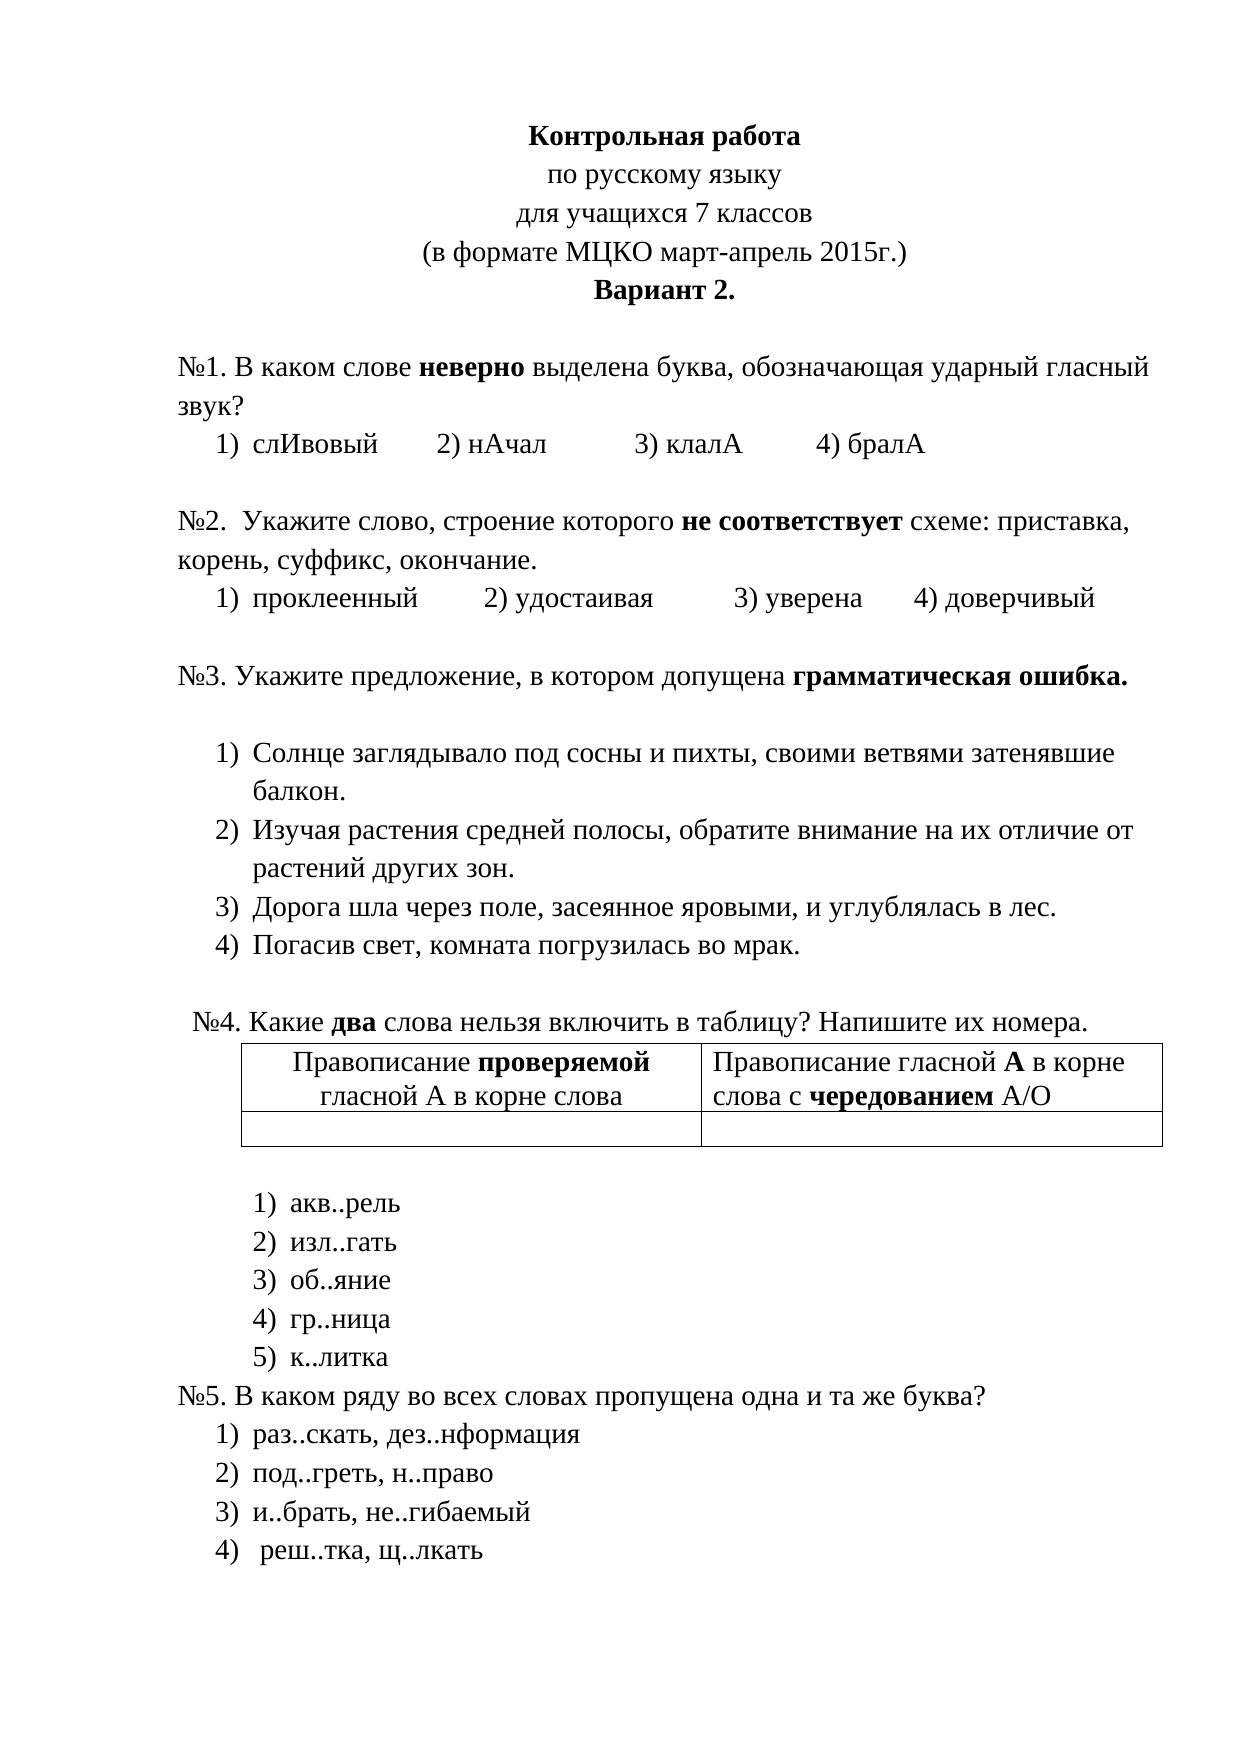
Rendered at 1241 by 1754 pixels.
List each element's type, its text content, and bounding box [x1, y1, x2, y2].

list к..литка [252, 1339, 1152, 1373]
text (в формате МЦКО март-апрель 2015г.) [177, 234, 1152, 267]
text №1. В каком слове неверно выделена буква, обозначающая ударный гласный звук? [177, 349, 1152, 421]
list Изучая растения средней полосы, обратите внимание на их отличие от растений других зон. [215, 812, 1152, 884]
list об..яние [252, 1262, 1152, 1296]
list гр..ница [252, 1301, 1152, 1334]
list изл..гать [252, 1224, 1152, 1257]
table_header Правописание проверяемой гласной А в корне слова [242, 1044, 701, 1111]
list Дорога шла через поле, засеянное яровыми, и углублялась в лес. [215, 889, 1152, 922]
list Солнце заглядывало под сосны и пихты, своими ветвями затенявшие балкон. [215, 735, 1152, 807]
text №3. Укажите предложение, в котором допущена грамматическая ошибка. [177, 658, 1152, 691]
table_cell [702, 1112, 1162, 1146]
text по русскому языку [177, 157, 1152, 190]
text Контрольная работа [177, 118, 1152, 152]
list и..брать, не..гибаемый [215, 1494, 1152, 1527]
text Вариант 2. [177, 272, 1152, 306]
text №2. Укажите слово, строение которого не соответствует схеме: приставка, корень, суффикс, окончание. [177, 503, 1152, 576]
list Погасив свет, комната погрузилась во мрак. [215, 927, 1152, 961]
list проклеенный 2) удостаивая 3) уверена 4) доверчивый [215, 581, 1152, 614]
table_header Правописание гласной А в корне слова с чередованием А/О [702, 1044, 1162, 1111]
list реш..тка, щ..лкать [215, 1532, 1152, 1566]
text №5. В каком ряду во всех словах пропущена одна и та же буква? [177, 1378, 1152, 1412]
list раз..скать, дез..нформация [215, 1417, 1152, 1450]
text для учащихся 7 классов [177, 195, 1152, 229]
list под..греть, н..право [215, 1455, 1152, 1489]
text №4. Какие два слова нельзя включить в таблицу? Напишите их номера. [177, 1004, 1152, 1038]
table_cell [242, 1112, 701, 1146]
list акв..рель [252, 1185, 1152, 1219]
list слИвовый 2) нАчал 3) клалА 4) бралА [215, 426, 1152, 460]
